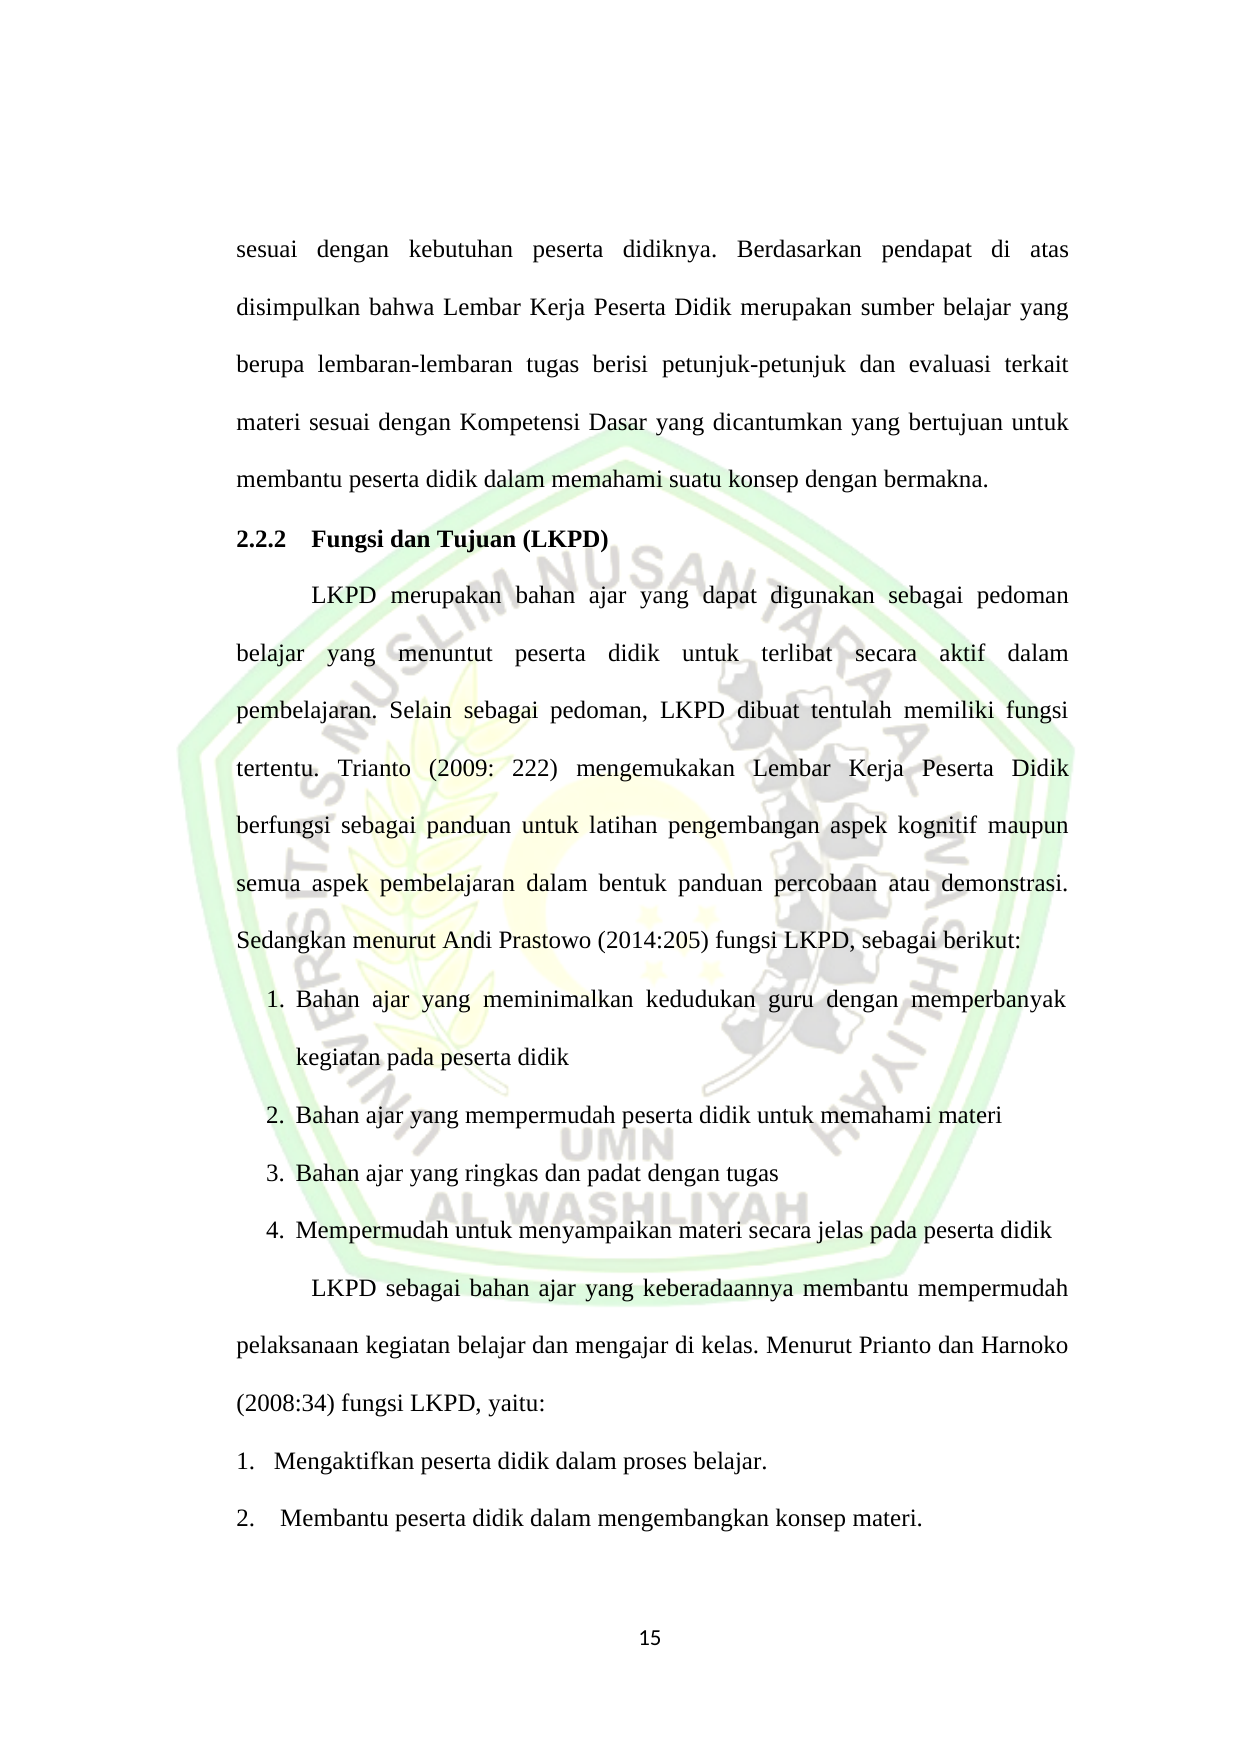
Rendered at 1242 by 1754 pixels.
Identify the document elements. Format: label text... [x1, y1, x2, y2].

text 3. Bahan ajar yang ringkas dan padat dengan tugas [266, 1158, 1077, 1186]
text sesuai dengan kebutuhan peserta didiknya. Berdasarkan pendapat di atas disimpulkan bahwa Lembar Kerja Peserta Didik merupakan sumber belajar yang berupa lembaran-lembaran tugas berisi petunjuk-petunjuk dan evaluasi terkait materi sesuai dengan Kompetensi Dasar yang dicantumkan yang bertujuan untuk membantu peserta didik dalam memahami suatu konsep dengan bermakna. [236, 234, 1069, 493]
text 2. Membantu peserta didik dalam mengembangkan konsep materi. [236, 1503, 926, 1532]
text LKPD merupakan bahan ajar yang dapat digunakan sebagai pedoman belajar yang menuntut peserta didik untuk terlibat secara aktif dalam pembelajaran. Selain sebagai pedoman, LKPD dibuat tentulah memiliki fungsi tertentu. Trianto (2009: 222) mengemukakan Lembar Kerja Peserta Didik berfungsi sebagai panduan untuk latihan pengembangan aspek kognitif maupun semua aspek pembelajaran dalam bentuk panduan percobaan atau demonstrasi. Sedangkan menurut Andi Prastowo (2014:205) fungsi LKPD, sebagai berikut: [236, 581, 1069, 954]
text 2. Bahan ajar yang mempermudah peserta didik untuk memahami materi [266, 1100, 1077, 1129]
text 1. Bahan ajar yang meminimalkan kedudukan guru dengan memperbanyak kegiatan pada peserta didik [266, 984, 1068, 1070]
text LKPD sebagai bahan ajar yang keberadaannya membantu mempermudah pelaksanaan kegiatan belajar dan mengajar di kelas. Menurut Prianto dan Harnoko (2008:34) fungsi LKPD, yaitu: [236, 1273, 1068, 1416]
text 4. Mempermudah untuk menyampaikan materi secara jelas pada peserta didik [266, 1215, 1077, 1244]
text 2.2.2 Fungsi dan Tujuan (LKPD) [236, 524, 613, 552]
text 1. Mengaktifkan peserta didik dalam proses belajar. [236, 1446, 772, 1475]
